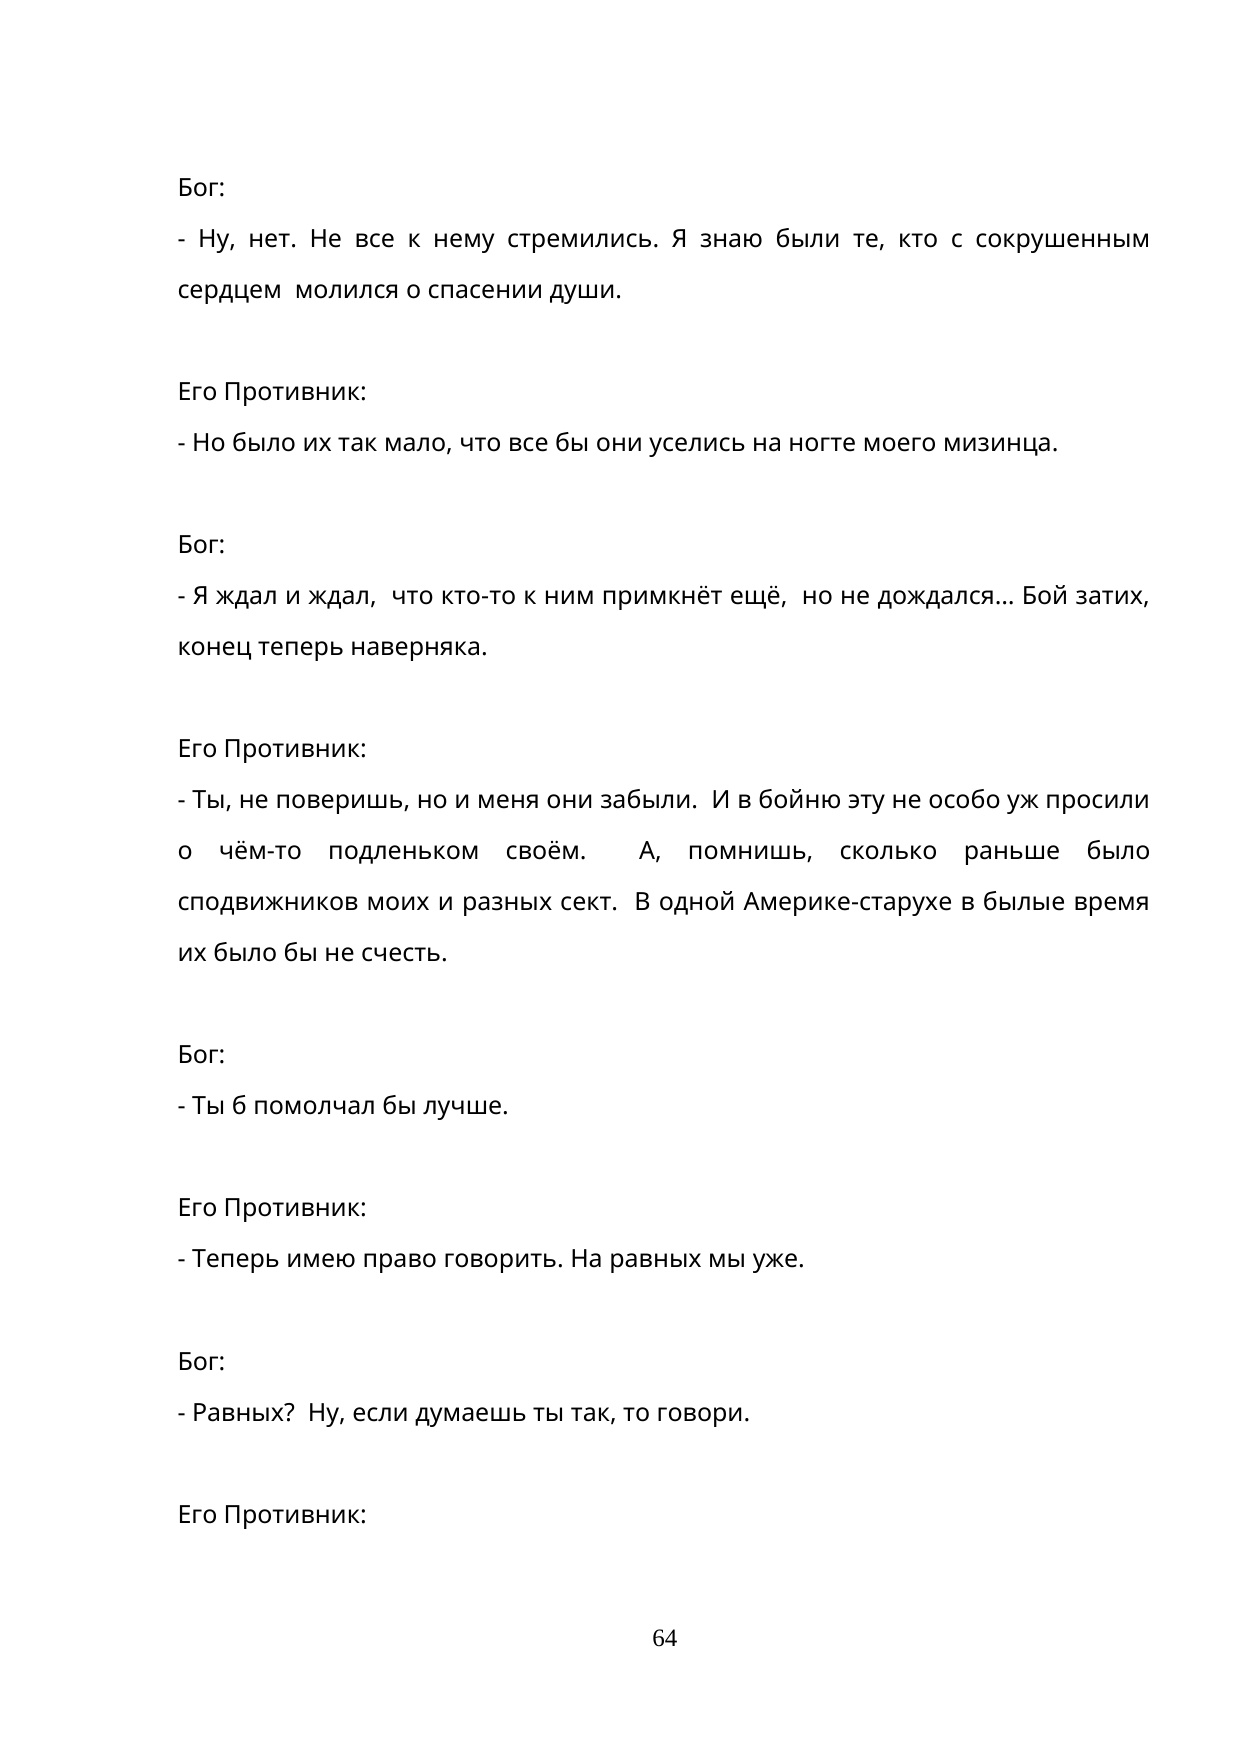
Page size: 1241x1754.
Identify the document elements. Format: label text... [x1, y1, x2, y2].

text - Теперь имею право говорить. На равных мы уже. [177, 1241, 1152, 1275]
text Бог: [177, 526, 1152, 561]
text - Ну, нет. Не все к нему стремились. Я знаю были те, кто с сокрушенным сердцем молился о спасении души. [177, 220, 1152, 305]
text Бог: [177, 1343, 1152, 1377]
text - Но было их так мало, что все бы они уселись на ногте моего мизинца. [177, 424, 1152, 458]
text Его Противник: [177, 1190, 1152, 1224]
text Его Противник: [177, 1496, 1152, 1530]
text - Равных? Ну, если думаешь ты так, то говори. [177, 1394, 1152, 1428]
text Его Противник: [177, 731, 1152, 765]
text Его Противник: [177, 373, 1152, 407]
text - Ты б помолчал бы лучше. [177, 1088, 1152, 1122]
text - Ты, не поверишь, но и меня они забыли. И в бойню эту не особо уж просили о чём-то подленьком своём. А, помнишь, сколько раньше было сподвижников моих и разных сект. В одной Америке-старухе в былые время их было бы не счесть. [177, 782, 1152, 969]
text - Я ждал и ждал, что кто-то к ним примкнёт ещё, но не дождался… Бой затих, конец теперь наверняка. [177, 577, 1152, 663]
text Бог: [177, 169, 1152, 203]
text Бог: [177, 1037, 1152, 1071]
